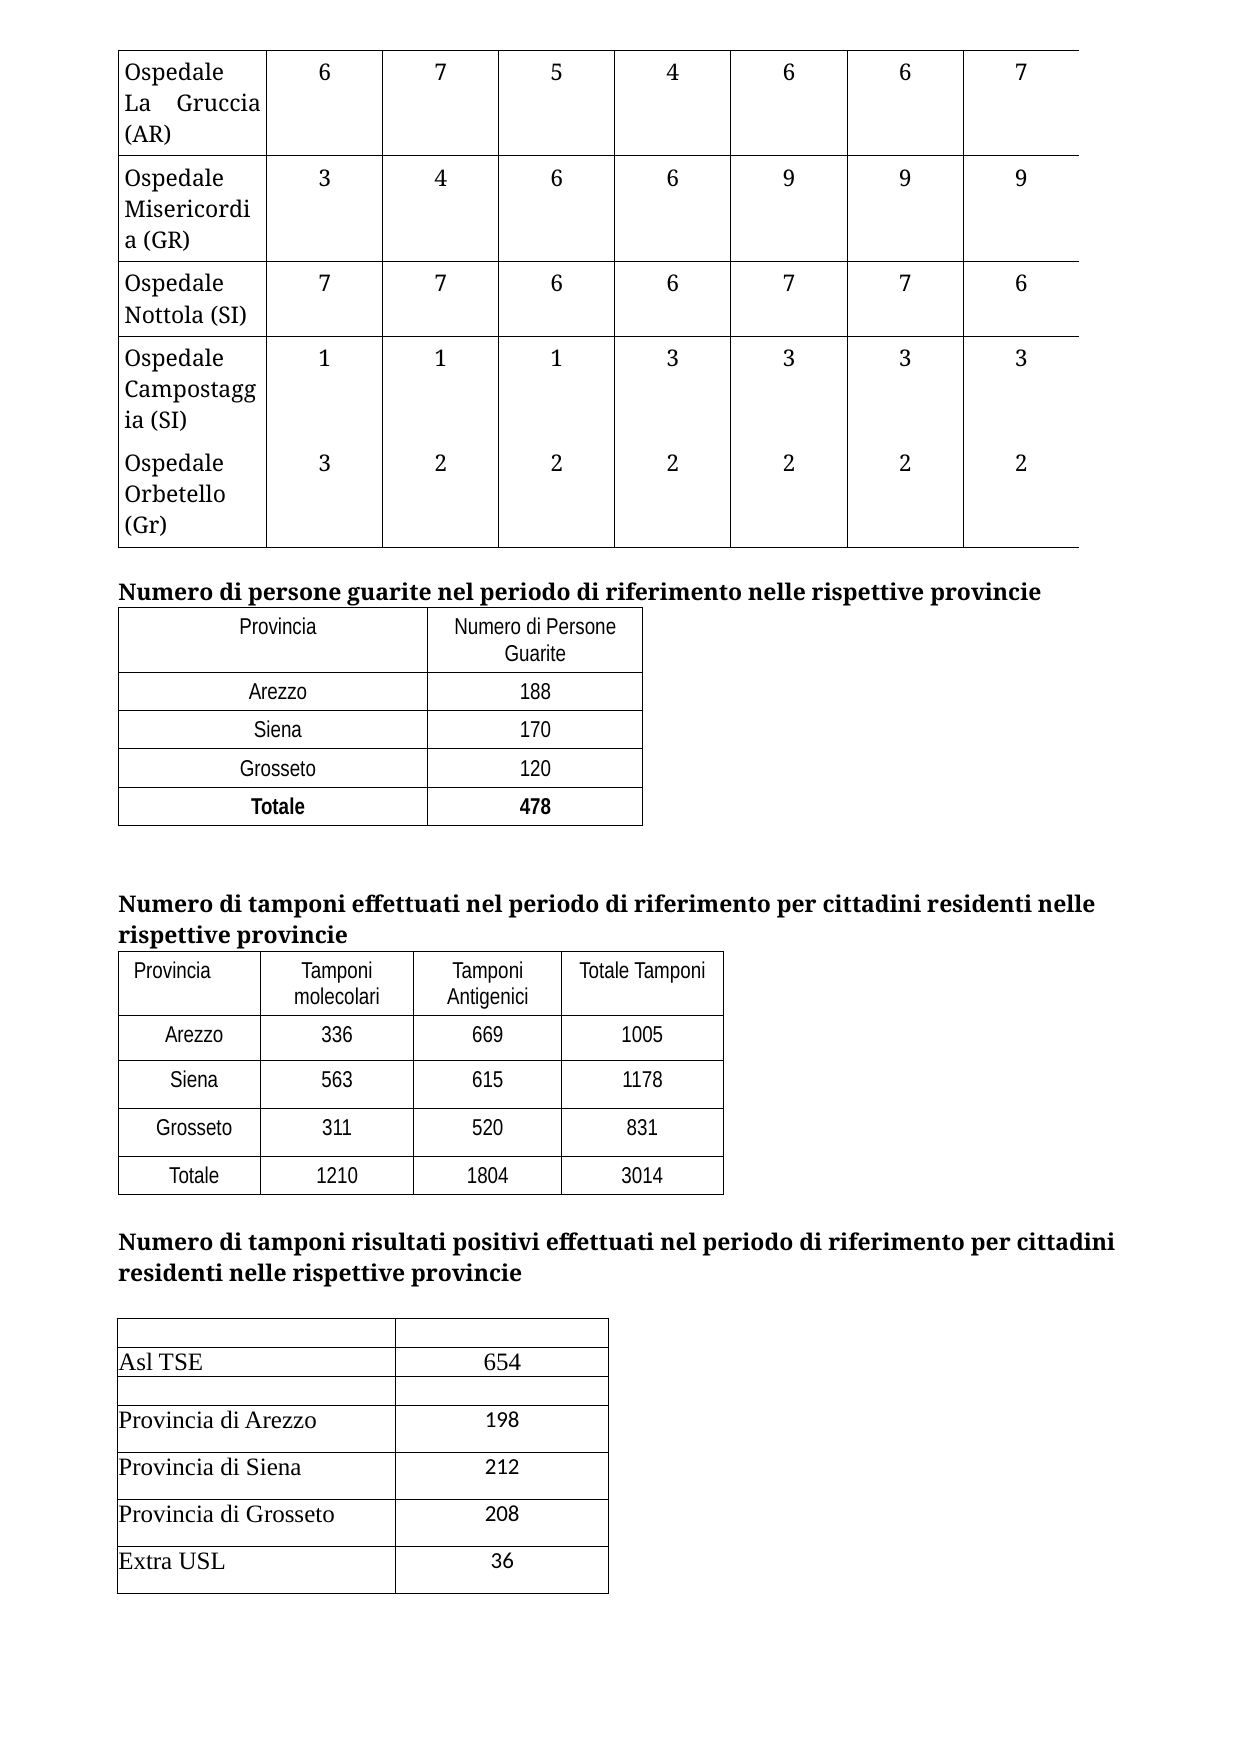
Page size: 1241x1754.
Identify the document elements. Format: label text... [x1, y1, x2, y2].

table_header Numero di Persone Guarite [428, 608, 642, 672]
table_cell 478 [428, 788, 642, 825]
table_cell 2 [499, 441, 614, 546]
table_cell 1 [267, 337, 382, 441]
table_cell Extra USL [118, 1547, 395, 1593]
table_cell 2 [964, 441, 1079, 546]
table_cell 6 [499, 262, 614, 336]
table_cell Ospedale Misericordia (GR) [119, 156, 266, 261]
table_cell 311 [261, 1109, 413, 1156]
table_cell Grosseto [119, 749, 427, 787]
table_cell Arezzo [119, 673, 427, 710]
table_cell 6 [615, 156, 730, 261]
table_cell 1210 [261, 1157, 413, 1194]
table_header Tamponi Antigenici [414, 952, 561, 1015]
table_cell Provincia di Siena [118, 1453, 395, 1499]
table_cell 120 [428, 749, 642, 787]
table_cell Ospedale Campostaggia (SI) [119, 337, 266, 441]
table_cell 1 [499, 337, 614, 441]
table_cell 7 [383, 262, 498, 336]
table_header [396, 1319, 608, 1347]
table_cell Totale [119, 788, 427, 825]
table_cell 208 [396, 1500, 608, 1546]
table_cell 2 [731, 441, 847, 546]
table_cell 4 [383, 156, 498, 261]
table_cell Grosseto [119, 1109, 260, 1156]
table_cell 212 [396, 1453, 608, 1499]
table_cell 9 [731, 156, 847, 261]
table_cell 7 [731, 262, 847, 336]
table_cell 3 [964, 337, 1079, 441]
table_cell [396, 1377, 608, 1405]
table_cell Asl TSE [118, 1348, 395, 1376]
table_cell 7 [964, 51, 1079, 155]
table_cell 36 [396, 1547, 608, 1593]
table_cell 3 [267, 441, 382, 546]
table_cell 6 [499, 156, 614, 261]
table_cell 336 [261, 1016, 413, 1060]
table_cell 831 [562, 1109, 723, 1156]
table_cell 6 [615, 262, 730, 336]
table_cell 1005 [562, 1016, 723, 1060]
table_cell 5 [499, 51, 614, 155]
table_cell Siena [119, 711, 427, 748]
table_cell 563 [261, 1061, 413, 1108]
table_cell 9 [964, 156, 1079, 261]
table_cell Arezzo [119, 1016, 260, 1060]
table_cell 520 [414, 1109, 561, 1156]
table_cell Ospedale Nottola (SI) [119, 262, 266, 336]
table_cell 188 [428, 673, 642, 710]
table_header Tamponi molecolari [261, 952, 413, 1015]
table_cell 3 [267, 156, 382, 261]
table_cell [118, 1377, 395, 1405]
table_cell Provincia di Grosseto [118, 1500, 395, 1546]
table_cell 669 [414, 1016, 561, 1060]
table_cell 7 [848, 262, 963, 336]
table_cell 7 [267, 262, 382, 336]
table_cell 4 [615, 51, 730, 155]
table_header Provincia [119, 952, 260, 1015]
table_header [118, 1319, 395, 1347]
table_cell 2 [383, 441, 498, 546]
table_cell 1178 [562, 1061, 723, 1108]
table_cell Ospedale La Gruccia (AR) [119, 51, 266, 155]
table_cell 3 [615, 337, 730, 441]
table_cell 6 [964, 262, 1079, 336]
table_cell Provincia di Arezzo [118, 1406, 395, 1452]
table_cell 170 [428, 711, 642, 748]
table_cell 2 [615, 441, 730, 546]
table_cell 1804 [414, 1157, 561, 1194]
table_cell 9 [848, 156, 963, 261]
table_cell 3014 [562, 1157, 723, 1194]
table_cell Siena [119, 1061, 260, 1108]
table_header Provincia [119, 608, 427, 672]
table_cell 198 [396, 1406, 608, 1452]
table_cell 6 [267, 51, 382, 155]
table_cell 3 [731, 337, 847, 441]
table_cell 615 [414, 1061, 561, 1108]
text Numero di tamponi risultati positivi effettuati nel periodo di riferimento per cittadini residenti nelle rispettive provincie [118, 1226, 1122, 1289]
table_header Totale Tamponi [562, 952, 723, 1015]
text Numero di tamponi effettuati nel periodo di riferimento per cittadini residenti nelle rispettive provincie [118, 888, 1122, 951]
table_cell Totale [119, 1157, 260, 1194]
table_cell 6 [848, 51, 963, 155]
table_cell 7 [383, 51, 498, 155]
table_cell 2 [848, 441, 963, 546]
text Numero di persone guarite nel periodo di riferimento nelle rispettive provincie [118, 576, 1122, 607]
table_cell 3 [848, 337, 963, 441]
table_cell 1 [383, 337, 498, 441]
table_cell 6 [731, 51, 847, 155]
table_cell Ospedale Orbetello (Gr) [119, 441, 266, 546]
table_cell 654 [396, 1348, 608, 1376]
